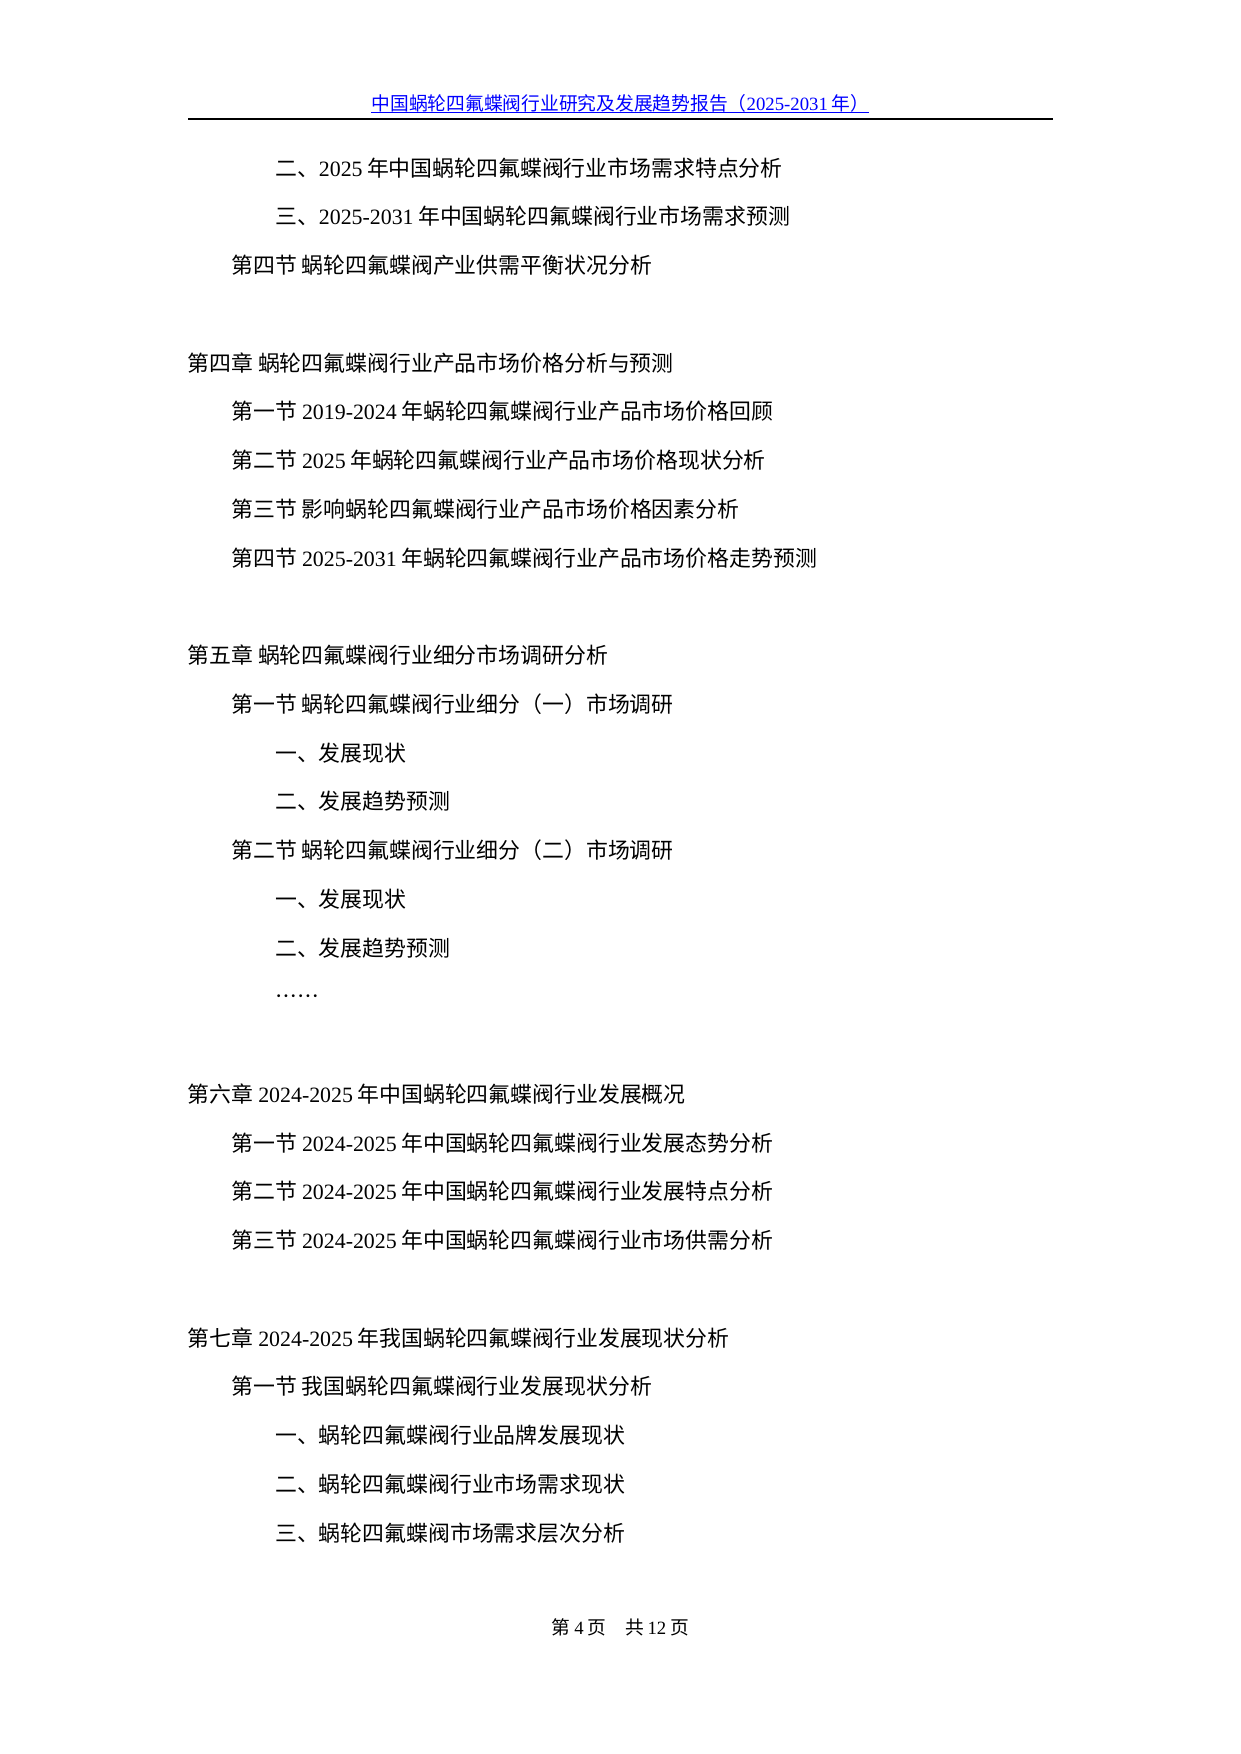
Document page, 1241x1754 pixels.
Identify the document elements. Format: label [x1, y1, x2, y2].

text [187, 150, 1053, 1548]
